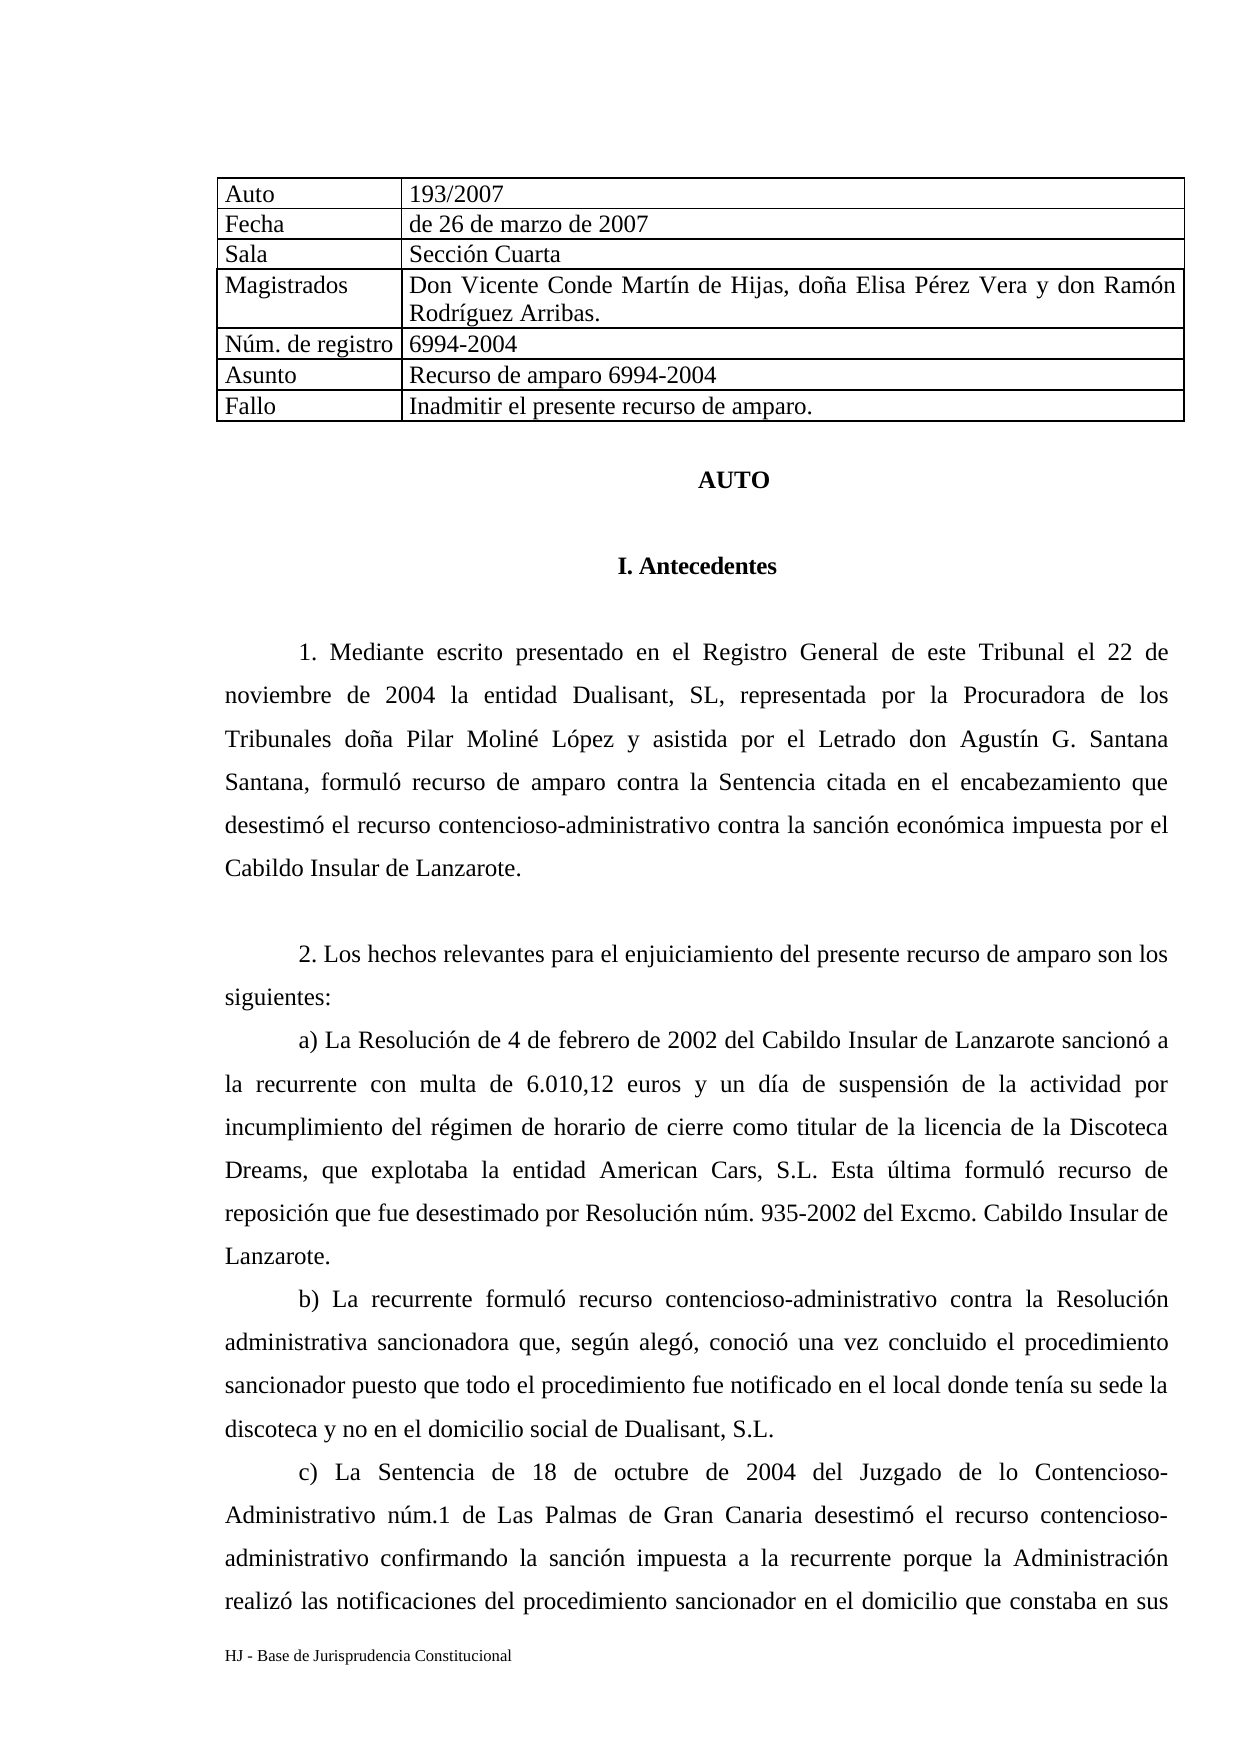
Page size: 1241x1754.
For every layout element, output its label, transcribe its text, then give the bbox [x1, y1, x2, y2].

table_cell Sala [218, 240, 401, 268]
text b) La recurrente formuló recurso contencioso-administrativo contra la Resolución administrativa sancionadora que, según alegó, conoció una vez concluido el procedimiento sancionador puesto que todo el procedimiento fue notificado en el local donde tenía su sede la discoteca y no en el domicilio social de Dualisant, S.L. [224, 1284, 1169, 1442]
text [224, 1457, 1169, 1615]
table_cell Fecha [218, 209, 401, 238]
table_cell Fallo [218, 391, 401, 420]
text 2. Los hechos relevantes para el enjuiciamiento del presente recurso de amparo son los siguientes: [224, 939, 1169, 1011]
table_cell Asunto [218, 360, 401, 389]
table_cell Don Vicente Conde Martín de Hijas, doña Elisa Pérez Vera y don Ramón Rodríguez Arribas. [403, 270, 1183, 327]
table_header 193/2007 [402, 179, 1184, 207]
text I. Antecedentes [224, 551, 1169, 580]
text AUTO [224, 465, 1169, 494]
table_cell Sección Cuarta [402, 240, 1184, 268]
table_cell Inadmitir el presente recurso de amparo. [403, 391, 1183, 420]
table_cell Núm. de registro [218, 329, 401, 358]
table_cell Recurso de amparo 6994-2004 [403, 360, 1183, 389]
table_header Auto [218, 179, 401, 207]
text 1. Mediante escrito presentado en el Registro General de este Tribunal el 22 de noviembre de 2004 la entidad Dualisant, SL, representada por la Procuradora de los Tribunales doña Pilar Moliné López y asistida por el Letrado don Agustín G. Santana Santana, formuló recurso de amparo contra la Sentencia citada en el encabezamiento que desestimó el recurso contencioso-administrativo contra la sanción económica impuesta por el Cabildo Insular de Lanzarote. [224, 637, 1169, 882]
table_cell Magistrados [218, 270, 401, 327]
table_cell 6994-2004 [403, 329, 1183, 358]
table_cell de 26 de marzo de 2007 [402, 209, 1184, 238]
text a) La Resolución de 4 de febrero de 2002 del Cabildo Insular de Lanzarote sancionó a la recurrente con multa de 6.010,12 euros y un día de suspensión de la actividad por incumplimiento del régimen de horario de cierre como titular de la licencia de la Discoteca Dreams, que explotaba la entidad American Cars, S.L. Esta última formuló recurso de reposición que fue desestimado por Resolución núm. 935-2002 del Excmo. Cabildo Insular de Lanzarote. [224, 1026, 1169, 1270]
